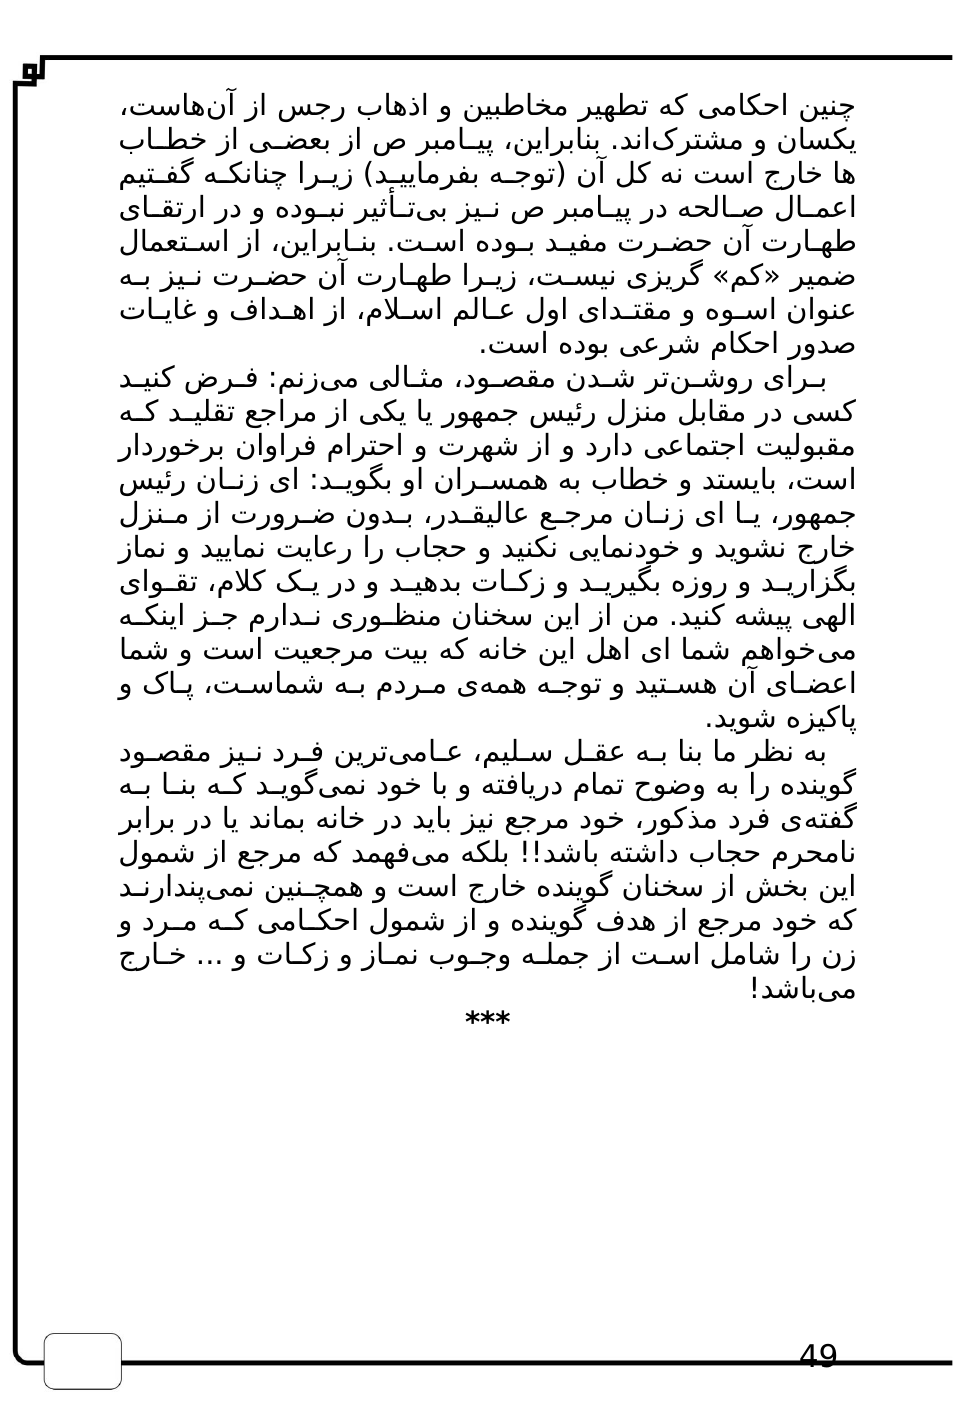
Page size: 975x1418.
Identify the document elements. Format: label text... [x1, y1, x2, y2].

text به نظر ما بنا به عقل سلیم، عامی‌ترین فرد نیز مقصود گوینده را به وضوح تمام دریافته و با خود نمی‌گوید که بنا به گفته‌ی فرد مذکور، خود مرجع نیز باید در خانه بماند یا در برابر نامحرم حجاب داشته باشد!! بلکه می‌فهمد که مرجع از شمول این بخش از سخنان گوینده خارج است و همچنین نمی‌پندارند که خود مرجع از هدف گوینده و از شمول احکامی که مرد و زن را شامل است از جمله وجوب نماز و زکات و ... خارج می‌باشد! [118, 734, 857, 1006]
picture [0, 0, 953, 1418]
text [118, 89, 857, 360]
text برای روشن‌تر شدن مقصود، مثالی می‌زنم: فرض کنید کسی در مقابل منزل رئیس جمهور یا یکی از مراجع تقلید که مقبولیت اجتماعی دارد و از شهرت و احترام فراوان برخوردار است، بایستد و خطاب به همسران او بگوید: ای زنان رئیس جمهور، یا ای زنان مرجع عالیقدر، بدون ضرورت از منزل خارج نشوید و خودنمایی نکنید و حجاب را رعایت نمایید و نماز بگزارید و روزه بگیرید و زکات بدهید و در یک کلام، تقوای الهی پیشه کنید. من از این سخنان منظوری ندارم جز اینکه می‌خواهم شما ای اهل این خانه که بیت مرجعیت است و شما اعضای آن هستید و توجه همه‌ی مردم به شماست، پاک و پاکیزه شوید. [118, 360, 857, 734]
text *** [118, 1006, 857, 1039]
